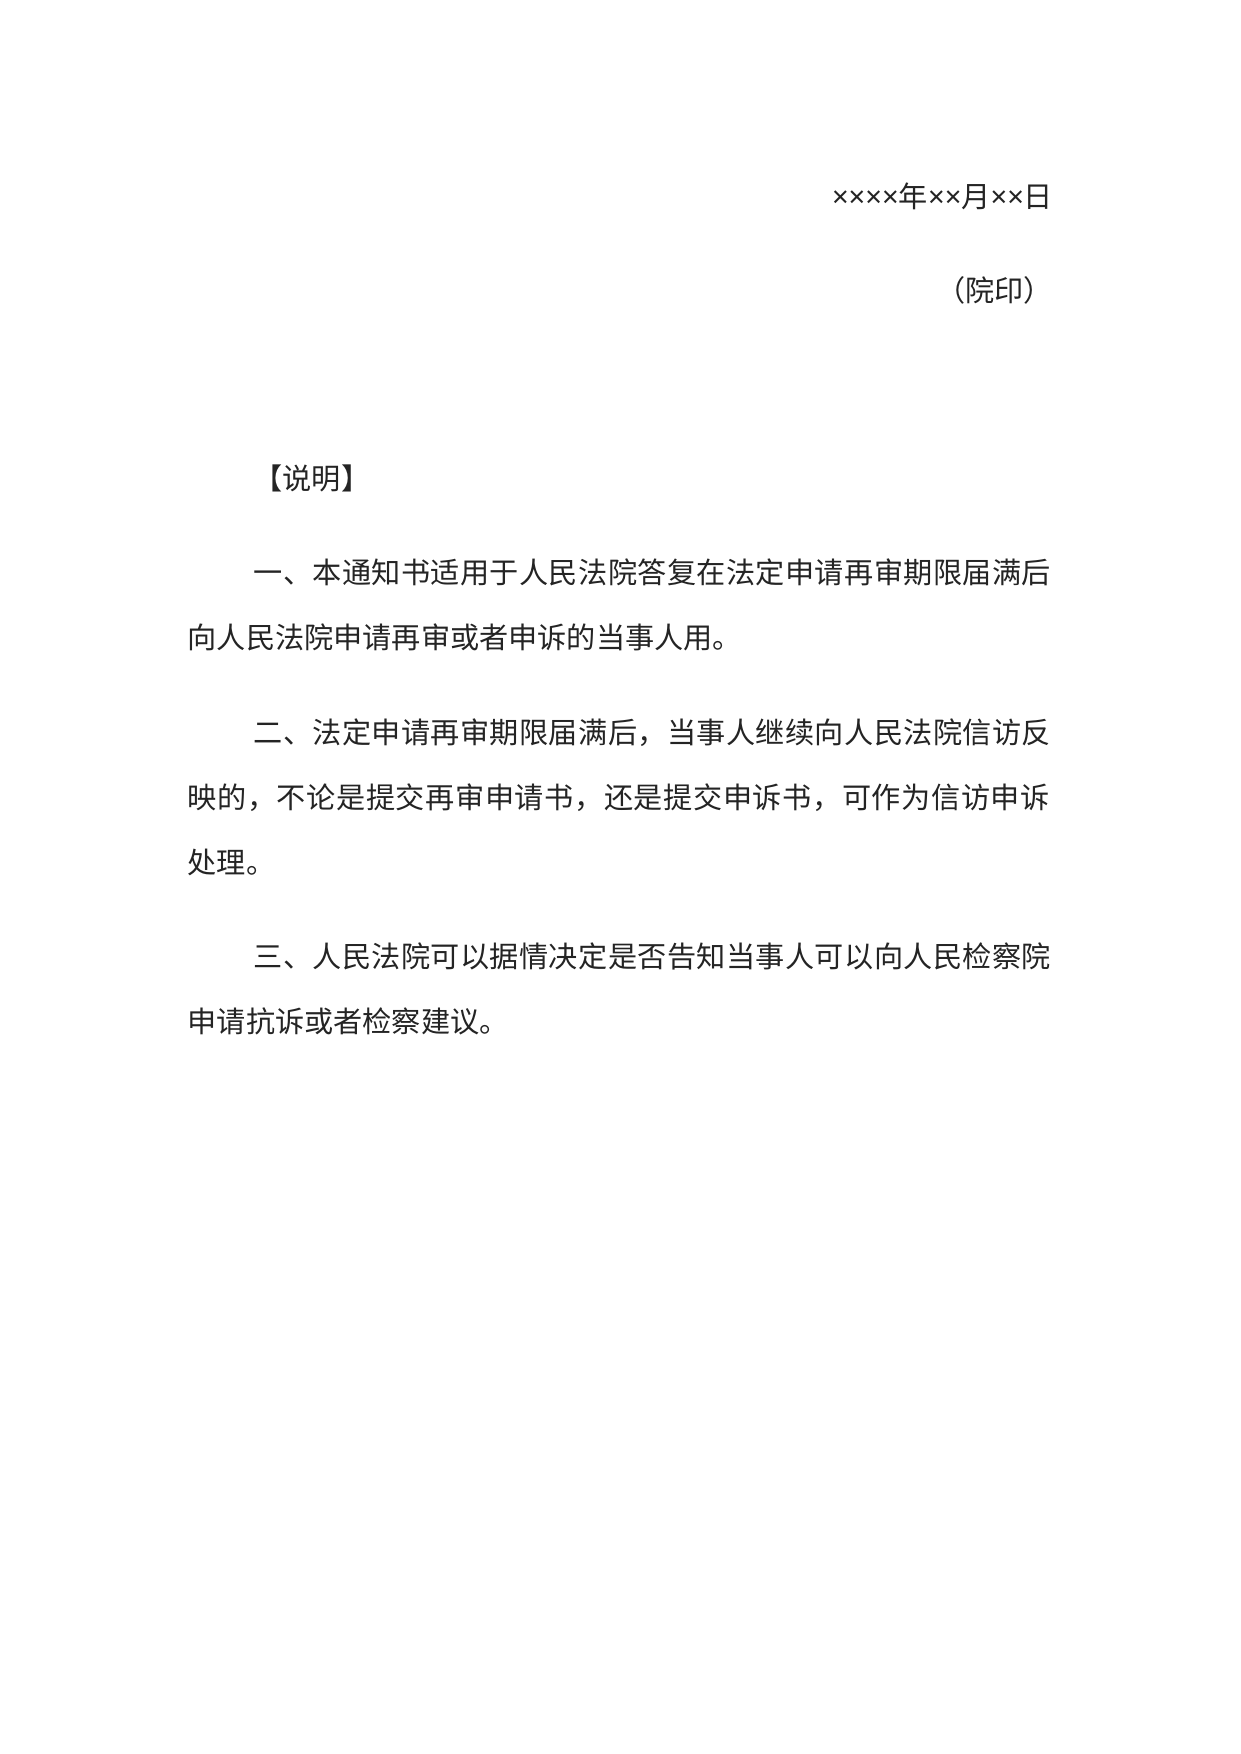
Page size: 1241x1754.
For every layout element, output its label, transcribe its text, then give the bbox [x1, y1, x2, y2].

text 三、人民法院可以据情决定是否告知当事人可以向人民检察院申请抗诉或者检察建议。 [187, 922, 1053, 1052]
text （院印） [187, 256, 1053, 321]
text 【说明】 [187, 444, 1053, 509]
text 二、法定申请再审期限届满后，当事人继续向人民法院信访反映的，不论是提交再审申请书，还是提交申诉书，可作为信访申诉处理。 [187, 698, 1053, 893]
text 一、本通知书适用于人民法院答复在法定申请再审期限届满后向人民法院申请再审或者申诉的当事人用。 [187, 539, 1053, 669]
text ××××年××月××日 [187, 162, 1053, 227]
